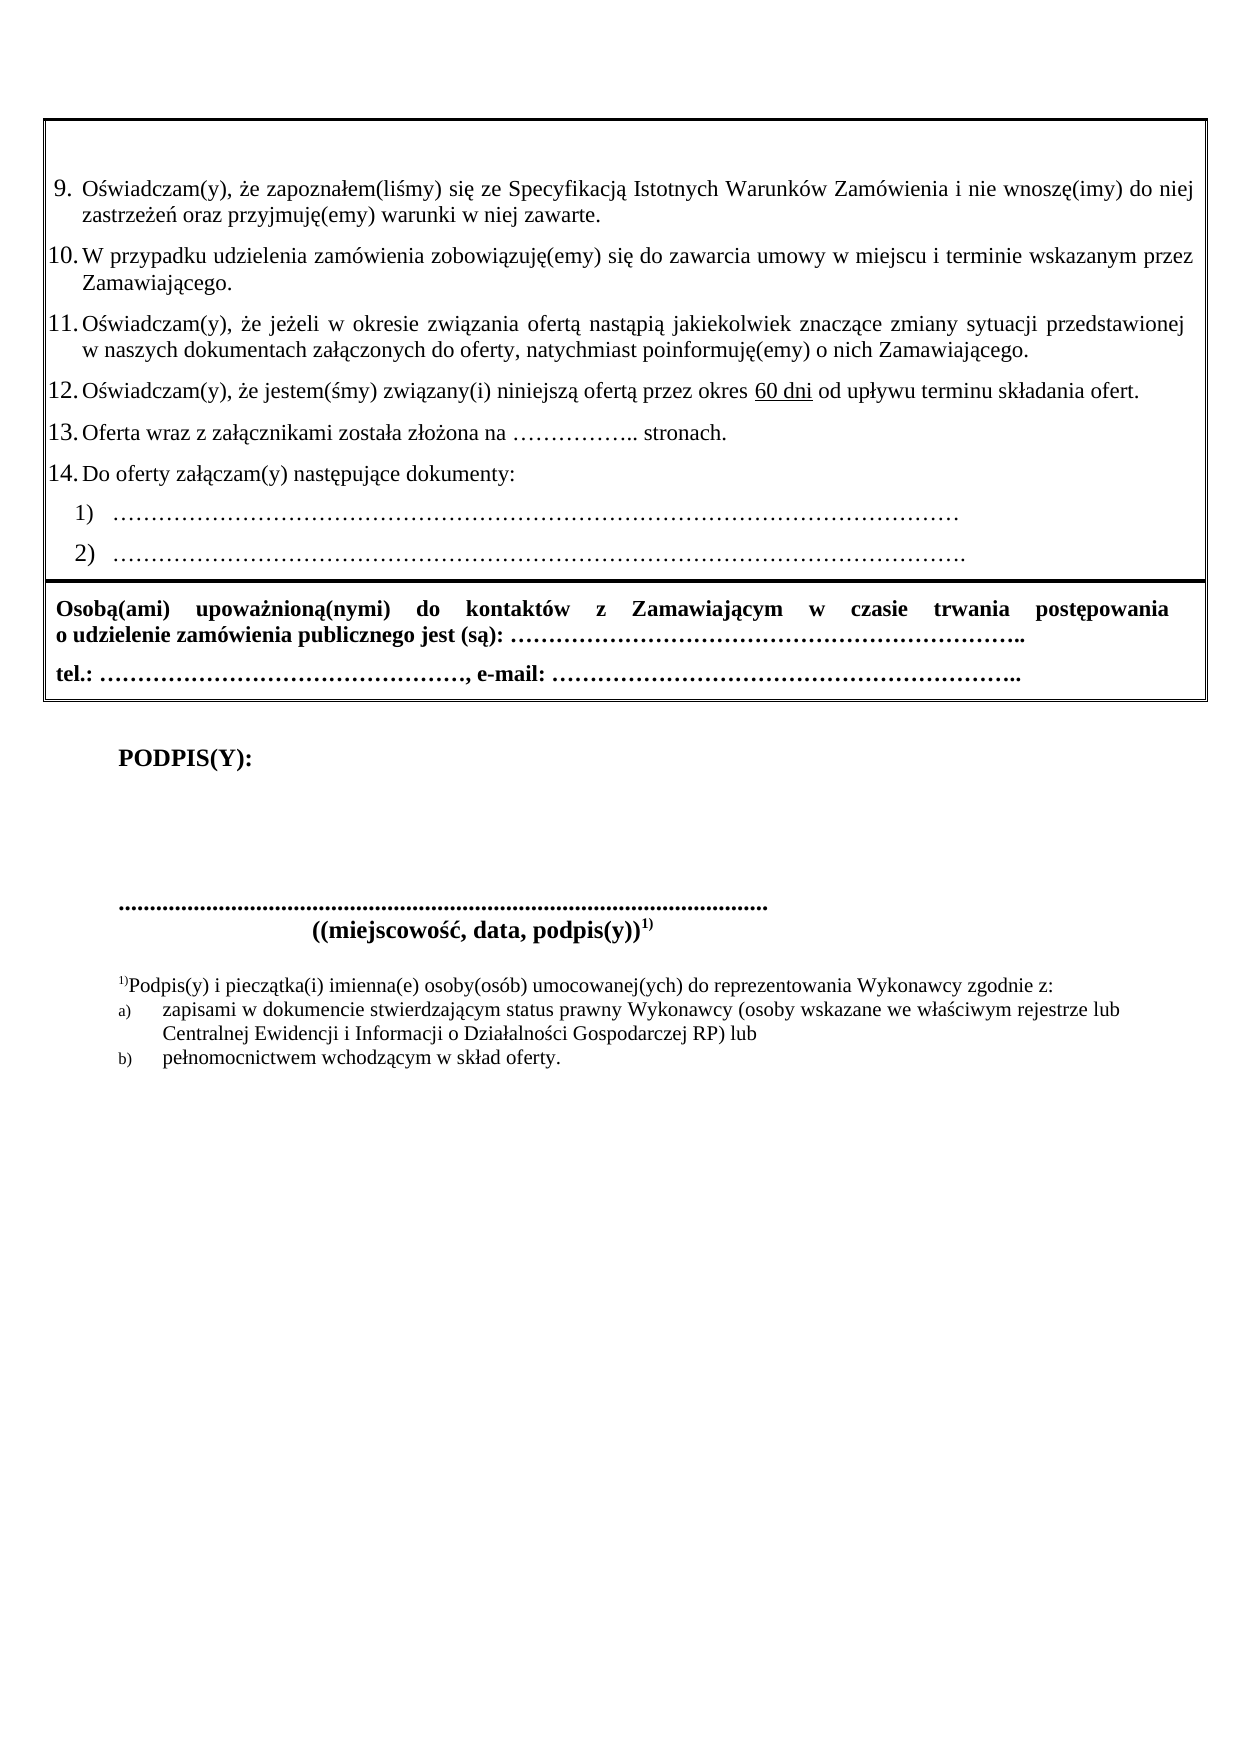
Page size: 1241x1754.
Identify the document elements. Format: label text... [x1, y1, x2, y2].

text 1)Podpis(y) i pieczątka(i) imienna(e) osoby(osób) umocowanej(ych) do reprezentowania Wykonawcy zgodnie z: [118, 973, 1122, 997]
list pełnomocnictwem wchodzącym w skład oferty. [118, 1045, 1122, 1069]
table_cell Osobą(ami) upoważnioną(nymi) do kontaktów z Zamawiającym w czasie trwania postępowania o udzielenie zamówienia publicznego jest (są): ………………………………………………………….. tel.: …………………………………………, e-mail: …………………………………………………….. [46, 583, 1205, 699]
text ........................................................................................................ [118, 887, 1122, 915]
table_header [46, 121, 1205, 579]
text ((miejscowość, data, podpis(y))1) [118, 915, 1122, 944]
text PODPIS(Y): [118, 743, 1122, 772]
list zapisami w dokumencie stwierdzającym status prawny Wykonawcy (osoby wskazane we właściwym rejestrze lub Centralnej Ewidencji i Informacji o Działalności Gospodarczej RP) lub [118, 997, 1122, 1045]
